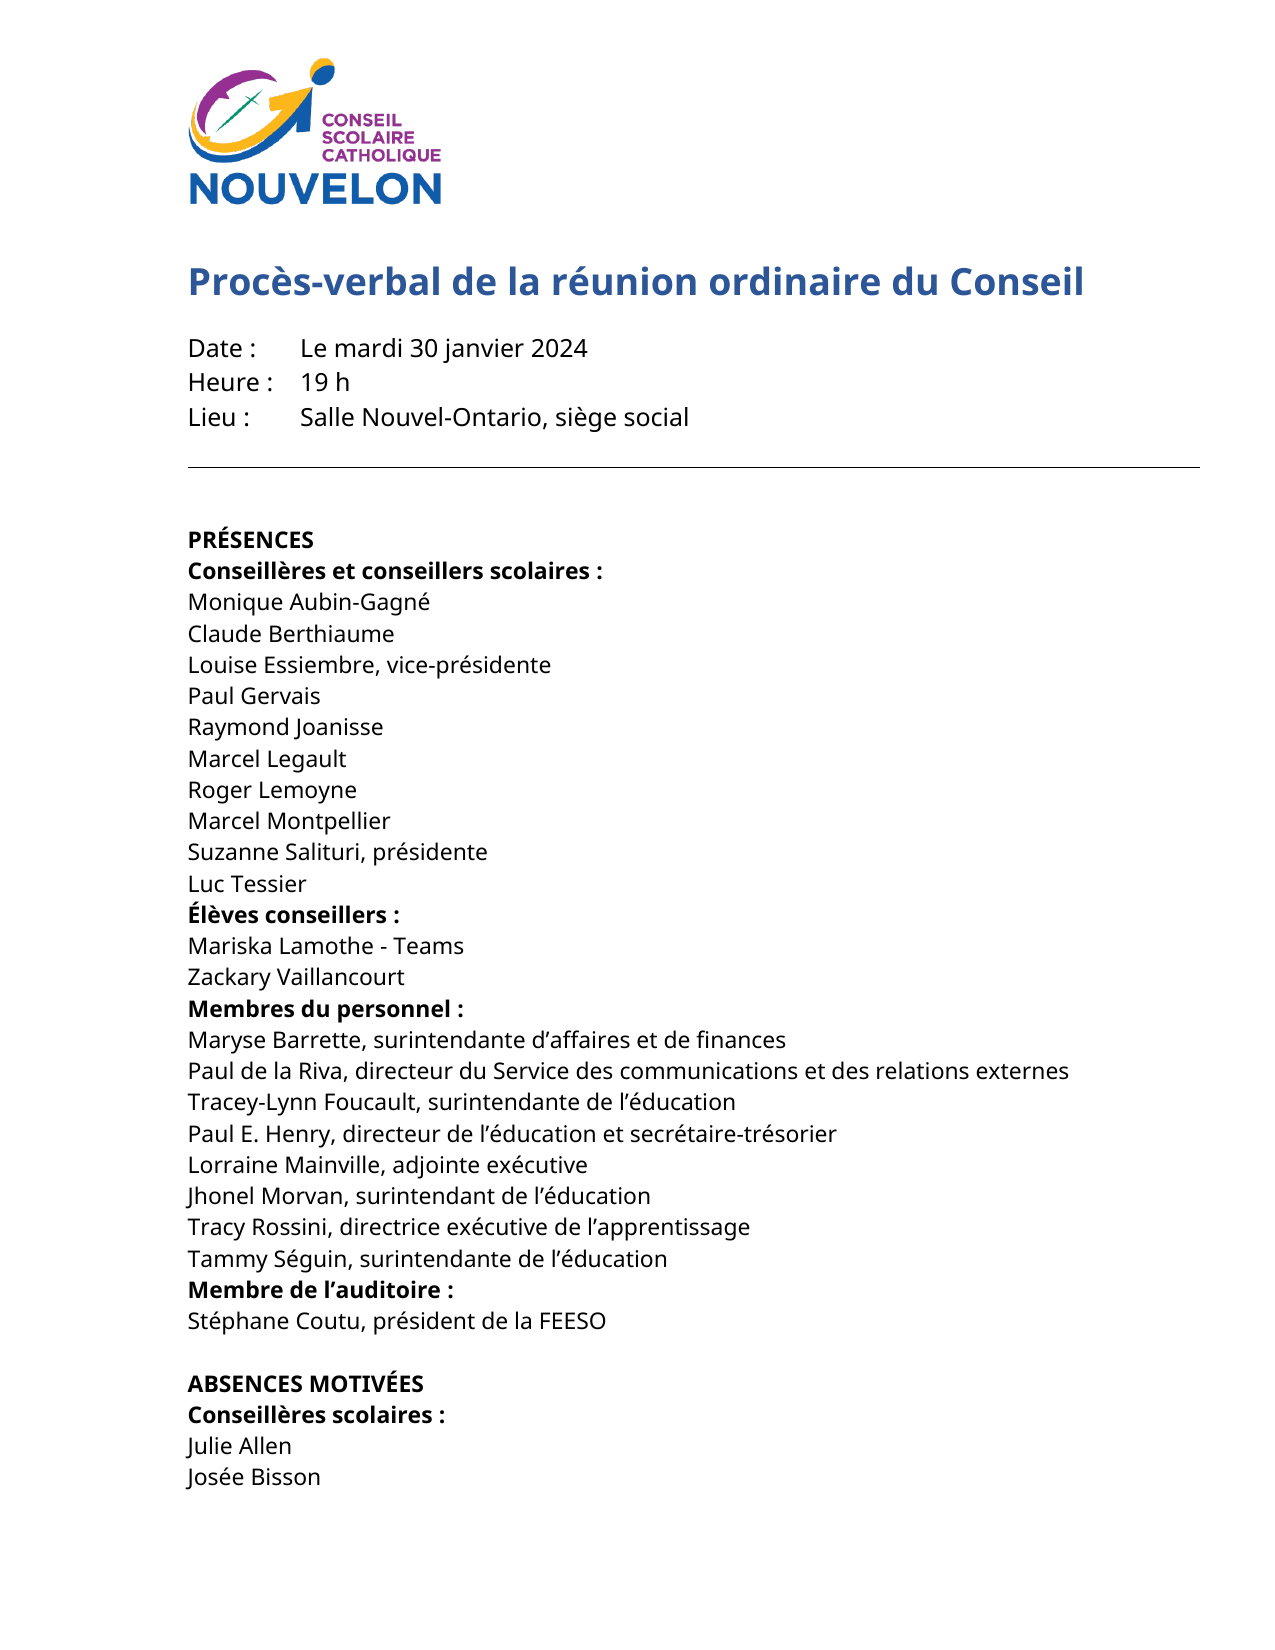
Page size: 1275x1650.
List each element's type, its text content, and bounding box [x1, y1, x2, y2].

text Heure : 19 h [187, 365, 1200, 399]
text Tammy Séguin, surintendante de l’éducation [187, 1243, 1162, 1274]
text Conseillères et conseillers scolaires : [187, 555, 1162, 586]
text Date : Le mardi 30 janvier 2024 [187, 331, 1200, 365]
text ABSENCES MOTIVÉES [187, 1368, 1162, 1399]
text Paul Gervais [187, 680, 1162, 711]
text Suzanne Salituri, présidente [187, 836, 1162, 868]
text Conseillères scolaires : [187, 1399, 1162, 1430]
text Josée Bisson [187, 1461, 1162, 1493]
text Julie Allen [187, 1430, 1162, 1461]
text Tracy Rossini, directrice exécutive de l’apprentissage [187, 1211, 1162, 1243]
text Louise Essiembre, vice-présidente [187, 649, 1162, 680]
text Monique Aubin-Gagné [187, 586, 1162, 618]
text Lieu : Salle Nouvel-Ontario, siège social [187, 399, 1200, 433]
text Marcel Legault [187, 743, 1162, 774]
text Paul de la Riva, directeur du Service des communications et des relations externes [187, 1055, 1162, 1086]
text Lorraine Mainville, adjointe exécutive [187, 1149, 1162, 1180]
text Membres du personnel : [187, 993, 1162, 1024]
text Tracey-Lynn Foucault, surintendante de l’éducation [187, 1086, 1162, 1118]
picture [178, 42, 453, 217]
text Luc Tessier [187, 868, 1162, 899]
text Stéphane Coutu, président de la FEESO [187, 1305, 1162, 1336]
text Marcel Montpellier [187, 805, 1162, 836]
subtitle Procès-verbal de la réunion ordinaire du Conseil [187, 255, 1200, 306]
text Jhonel Morvan, surintendant de l’éducation [187, 1180, 1162, 1211]
text PRÉSENCES [187, 524, 1162, 555]
text Élèves conseillers : [187, 899, 1162, 930]
text Maryse Barrette, surintendante d’affaires et de finances [187, 1024, 1162, 1055]
text Membre de l’auditoire : [187, 1274, 1162, 1305]
text Claude Berthiaume [187, 618, 1162, 649]
text Paul E. Henry, directeur de l’éducation et secrétaire-trésorier [187, 1118, 1162, 1149]
text Raymond Joanisse [187, 711, 1162, 743]
text Roger Lemoyne [187, 774, 1162, 805]
text Mariska Lamothe - Teams [187, 930, 1162, 961]
text Zackary Vaillancourt [187, 961, 1162, 993]
